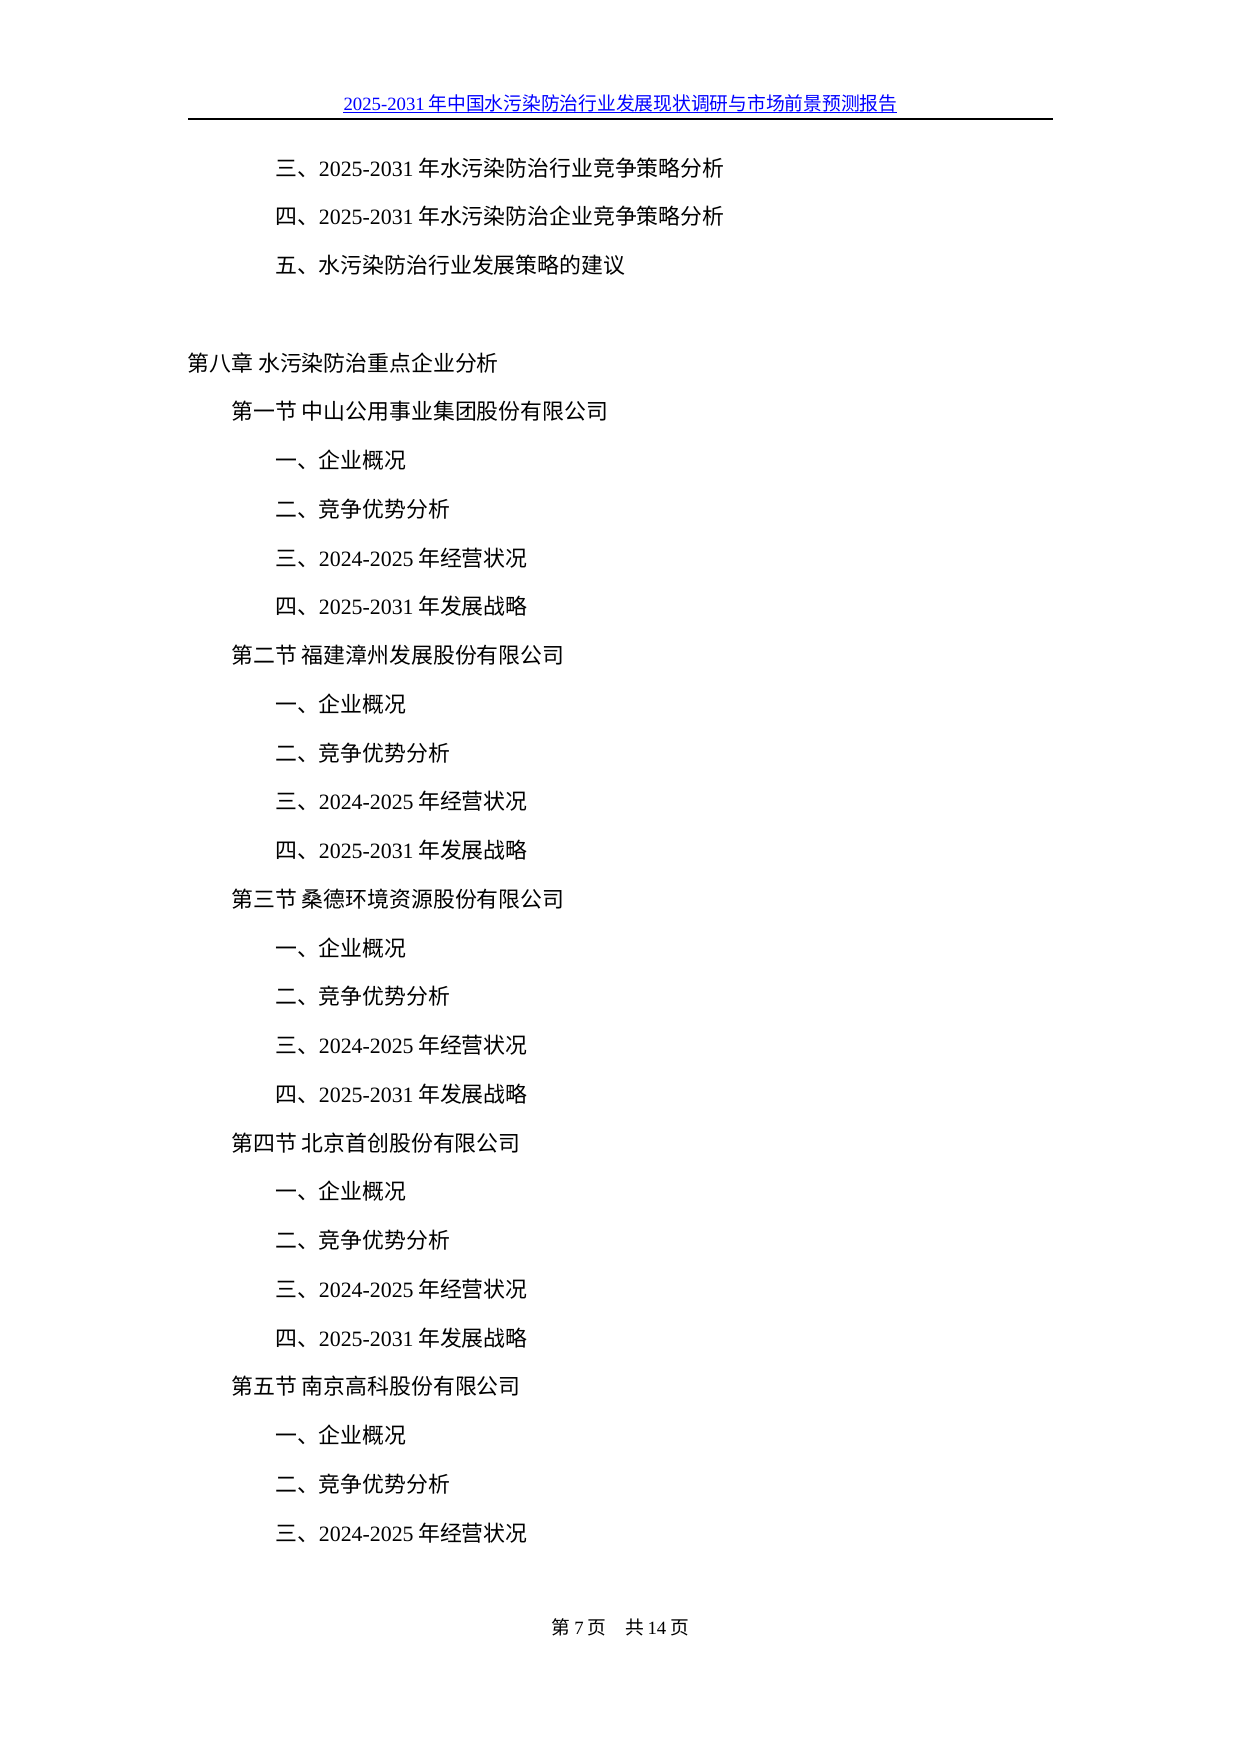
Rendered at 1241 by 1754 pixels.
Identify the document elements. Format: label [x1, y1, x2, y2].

text [187, 150, 1053, 1548]
